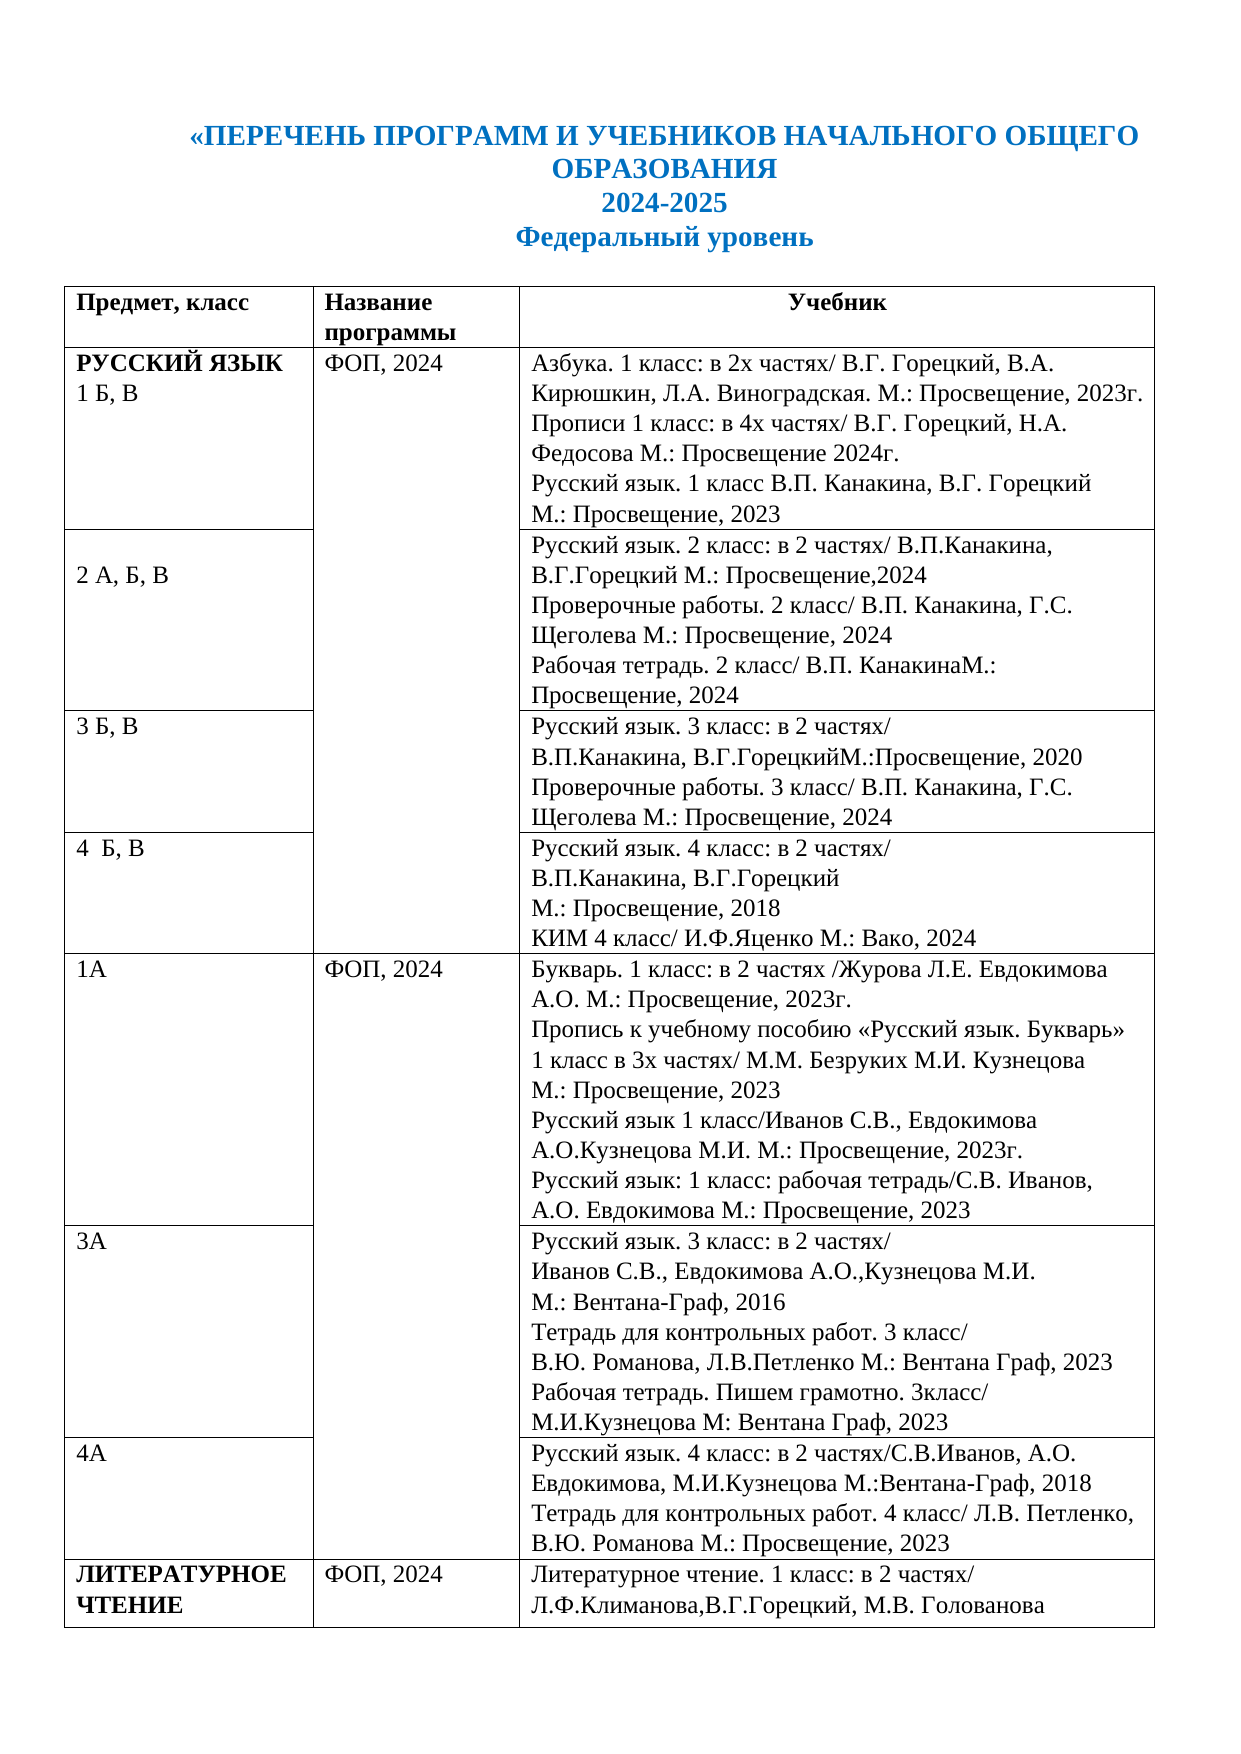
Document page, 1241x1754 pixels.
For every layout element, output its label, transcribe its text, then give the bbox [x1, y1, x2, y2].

text 2024-2025 [177, 185, 1152, 219]
table_header Учебник [520, 287, 1154, 347]
text Федеральный уровень [177, 219, 1152, 252]
text «ПЕРЕЧЕНЬ ПРОГРАММ И УЧЕБНИКОВ НАЧАЛЬНОГО ОБЩЕГО ОБРАЗОВАНИЯ [177, 118, 1152, 185]
table_cell Русский язык. 2 класс: в 2 частях/ В.П.Канакина, В.Г.Горецкий М.: Просвещение,2024 Проверочные работы. 2 класс/ В.П. Канакина, Г.С. Щеголева М.: Просвещение, 2024 Рабочая тетрадь. 2 класс/ В.П. КанакинаМ.: Просвещение, 2024 [520, 530, 1154, 710]
table_cell Русский язык. 3 класс: в 2 частях/ Иванов С.В., Евдокимова А.О.,Кузнецова М.И. М.: Вентана-Граф, 2016 Тетрадь для контрольных работ. 3 класс/ В.Ю. Романова, Л.В.Петленко М.: Вентана Граф, 2023 Рабочая тетрадь. Пишем грамотно. 3класс/ М.И.Кузнецова М: Вентана Граф, 2023 [520, 1226, 1154, 1437]
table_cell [520, 1560, 1154, 1627]
table_cell ФОП, 2024 [314, 954, 519, 1558]
table_cell Букварь. 1 класс: в 2 частях /Журова Л.Е. Евдокимова А.О. М.: Просвещение, 2023г. Пропись к учебному пособию «Русский язык. Букварь» 1 класс в 3х частях/ М.М. Безруких М.И. Кузнецова М.: Просвещение, 2023 Русский язык 1 класс/Иванов С.В., Евдокимова А.О.Кузнецова М.И. М.: Просвещение, 2023г. Русский язык: 1 класс: рабочая тетрадь/С.В. Иванов, А.О. Евдокимова М.: Просвещение, 2023 [520, 954, 1154, 1225]
table_header Название программы [314, 287, 519, 347]
table_cell Русский язык. 4 класс: в 2 частях/С.В.Иванов, А.О. Евдокимова, М.И.Кузнецова М.:Вентана-Граф, 2018 Тетрадь для контрольных работ. 4 класс/ Л.В. Петленко, В.Ю. Романова М.: Просвещение, 2023 [520, 1438, 1154, 1558]
table_cell Азбука. 1 класс: в 2х частях/ В.Г. Горецкий, В.А. Кирюшкин, Л.А. Виноградская. М.: Просвещение, 2023г. Прописи 1 класс: в 4х частях/ В.Г. Горецкий, Н.А. Федосова М.: Просвещение 2024г. Русский язык. 1 класс В.П. Канакина, В.Г. Горецкий М.: Просвещение, 2023 [520, 348, 1154, 529]
table_cell 3А [65, 1226, 313, 1437]
table_cell РУССКИЙ ЯЗЫК 1 Б, В [65, 348, 313, 529]
table_cell ФОП, 2024 [314, 1560, 519, 1627]
table_cell 3 Б, В [65, 711, 313, 832]
table_header Предмет, класс [65, 287, 313, 347]
table_cell Русский язык. 3 класс: в 2 частях/ В.П.Канакина, В.Г.ГорецкийМ.:Просвещение, 2020 Проверочные работы. 3 класс/ В.П. Канакина, Г.С. Щеголева М.: Просвещение, 2024 [520, 711, 1154, 832]
table_cell Русский язык. 4 класс: в 2 частях/ В.П.Канакина, В.Г.Горецкий М.: Просвещение, 2018 КИМ 4 класс/ И.Ф.Яценко М.: Вако, 2024 [520, 833, 1154, 953]
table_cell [65, 1560, 313, 1627]
table_cell 1А [65, 954, 313, 1225]
table_cell 4А [65, 1438, 313, 1558]
table_cell 2 А, Б, В [65, 530, 313, 710]
table_cell 4 Б, В [65, 833, 313, 953]
table_cell ФОП, 2024 [314, 348, 519, 953]
